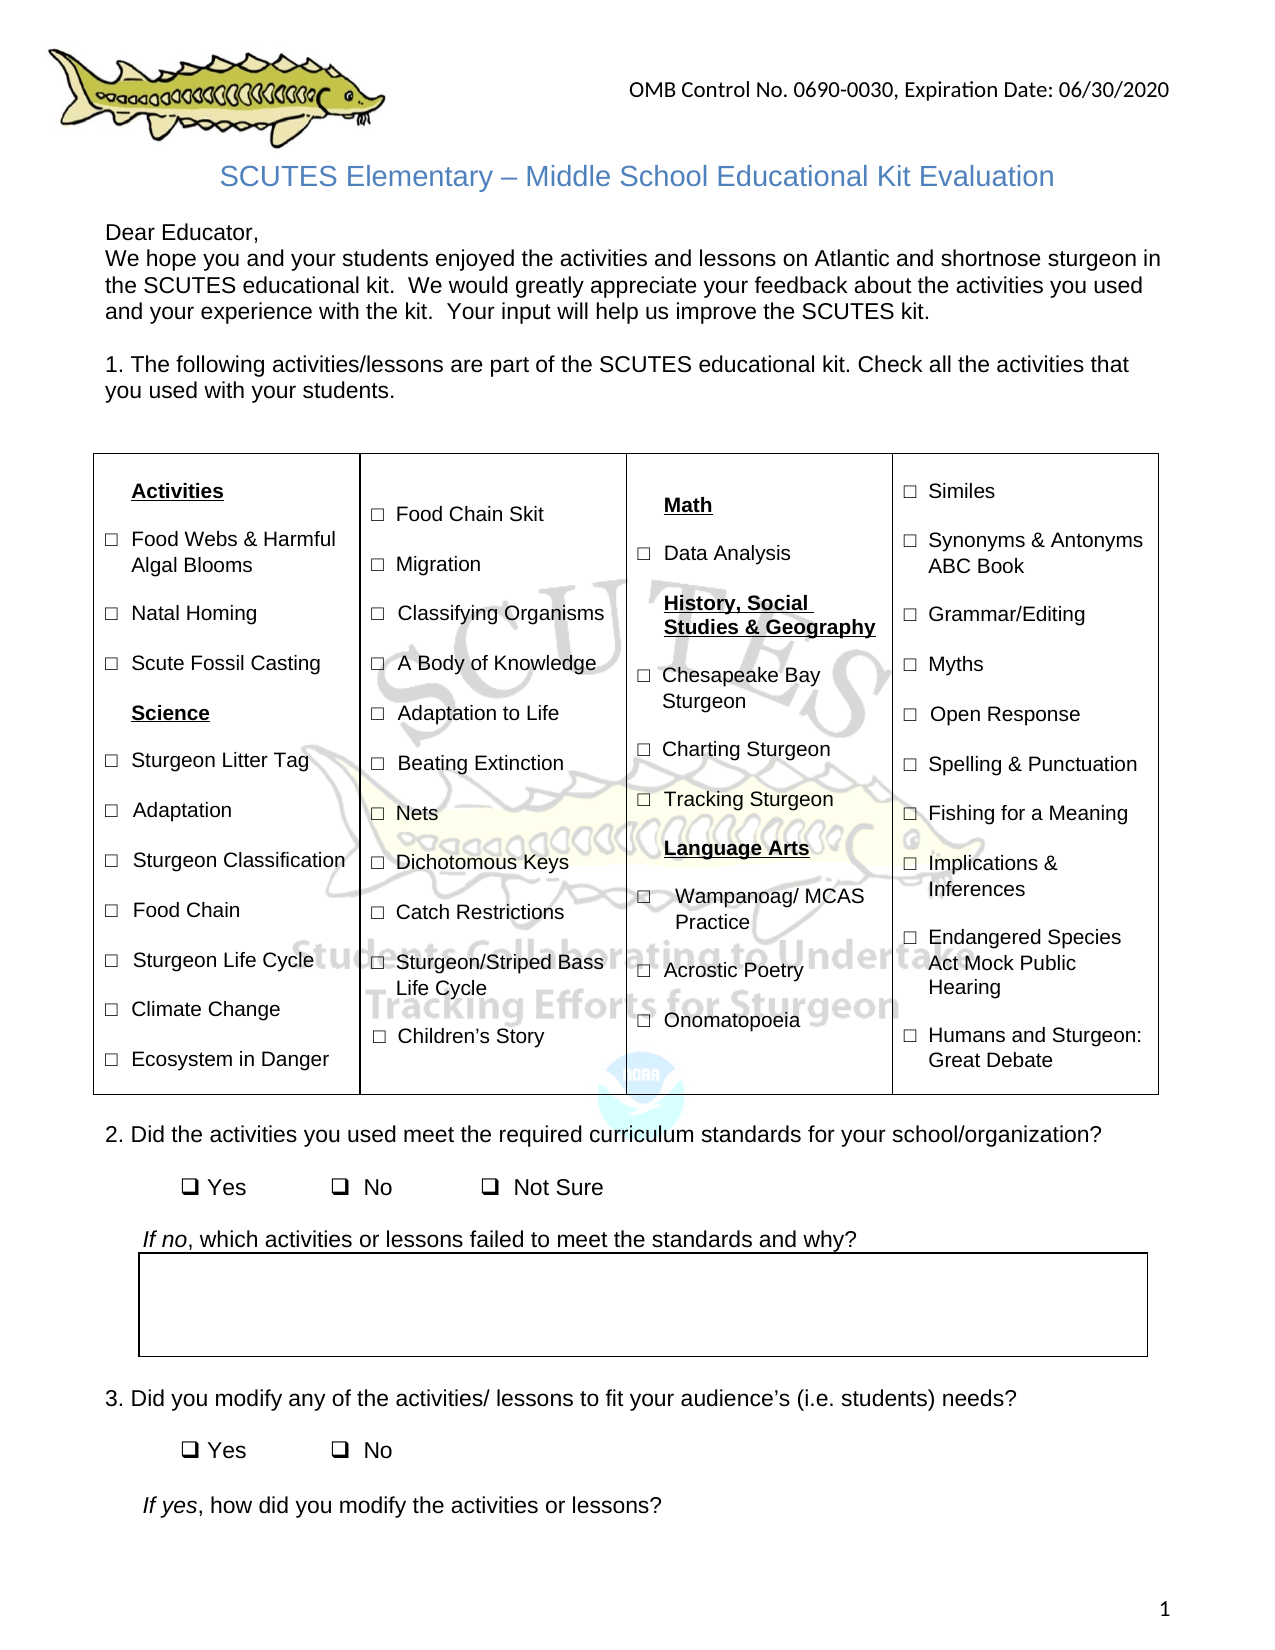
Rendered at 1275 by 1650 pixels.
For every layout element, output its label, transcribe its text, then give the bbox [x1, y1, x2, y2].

text 1. The following activities/lessons are part of the SCUTES educational kit. Check all the activities that you used with your students. [105, 351, 1170, 403]
text We hope you and your students enjoyed the activities and lessons on Atlantic and shortnose sturgeon in the SCUTES educational kit. We would greatly appreciate your feedback about the activities you used and your experience with the kit. Your input will help us improve the SCUTES kit. [105, 245, 1170, 324]
table_header Food Chain Skit Migration Classifying Organisms A Body of Knowledge Adaptation to Life Beating Extinction Nets Dichotomous Keys Catch Restrictions Sturgeon/Striped Bass Life Cycle Children’s Story [361, 454, 626, 1094]
text If no, which activities or lessons failed to meet the standards and why? [105, 1226, 1170, 1253]
text Yes No [105, 1437, 1170, 1464]
table_header Math Data Analysis History, Social Studies & Geography Chesapeake Bay Sturgeon Charting Sturgeon Tracking Sturgeon Language Arts Wampanoag/ MCAS Practice Acrostic Poetry Onomatopoeia [627, 454, 892, 1094]
picture [43, 47, 388, 153]
text 2. Did the activities you used meet the required curriculum standards for your school/organization? [105, 1121, 1170, 1147]
text 3. Did you modify any of the activities/ lessons to fit your audience’s (i.e. students) needs? [105, 1384, 1170, 1411]
text If yes, how did you modify the activities or lessons? [105, 1492, 1170, 1518]
text SCUTES Elementary – Middle School Educational Kit Evaluation [49, 159, 1170, 193]
table_header Similes Synonyms & Antonyms ABC Book Grammar/Editing Myths Open Response Spelling & Punctuation Fishing for a Meaning Implications & Inferences Endangered Species Act Mock Public Hearing Humans and Sturgeon: Great Debate [893, 454, 1158, 1094]
table_header Activities Food Webs & Harmful Algal Blooms Natal Homing Scute Fossil Casting Science Sturgeon Litter Tag Adaptation Sturgeon Classification Food Chain Sturgeon Life Cycle Climate Change Ecosystem in Danger [94, 454, 359, 1094]
text Dear Educator, [105, 219, 1170, 245]
text Yes No Not Sure [67, 1174, 1170, 1200]
